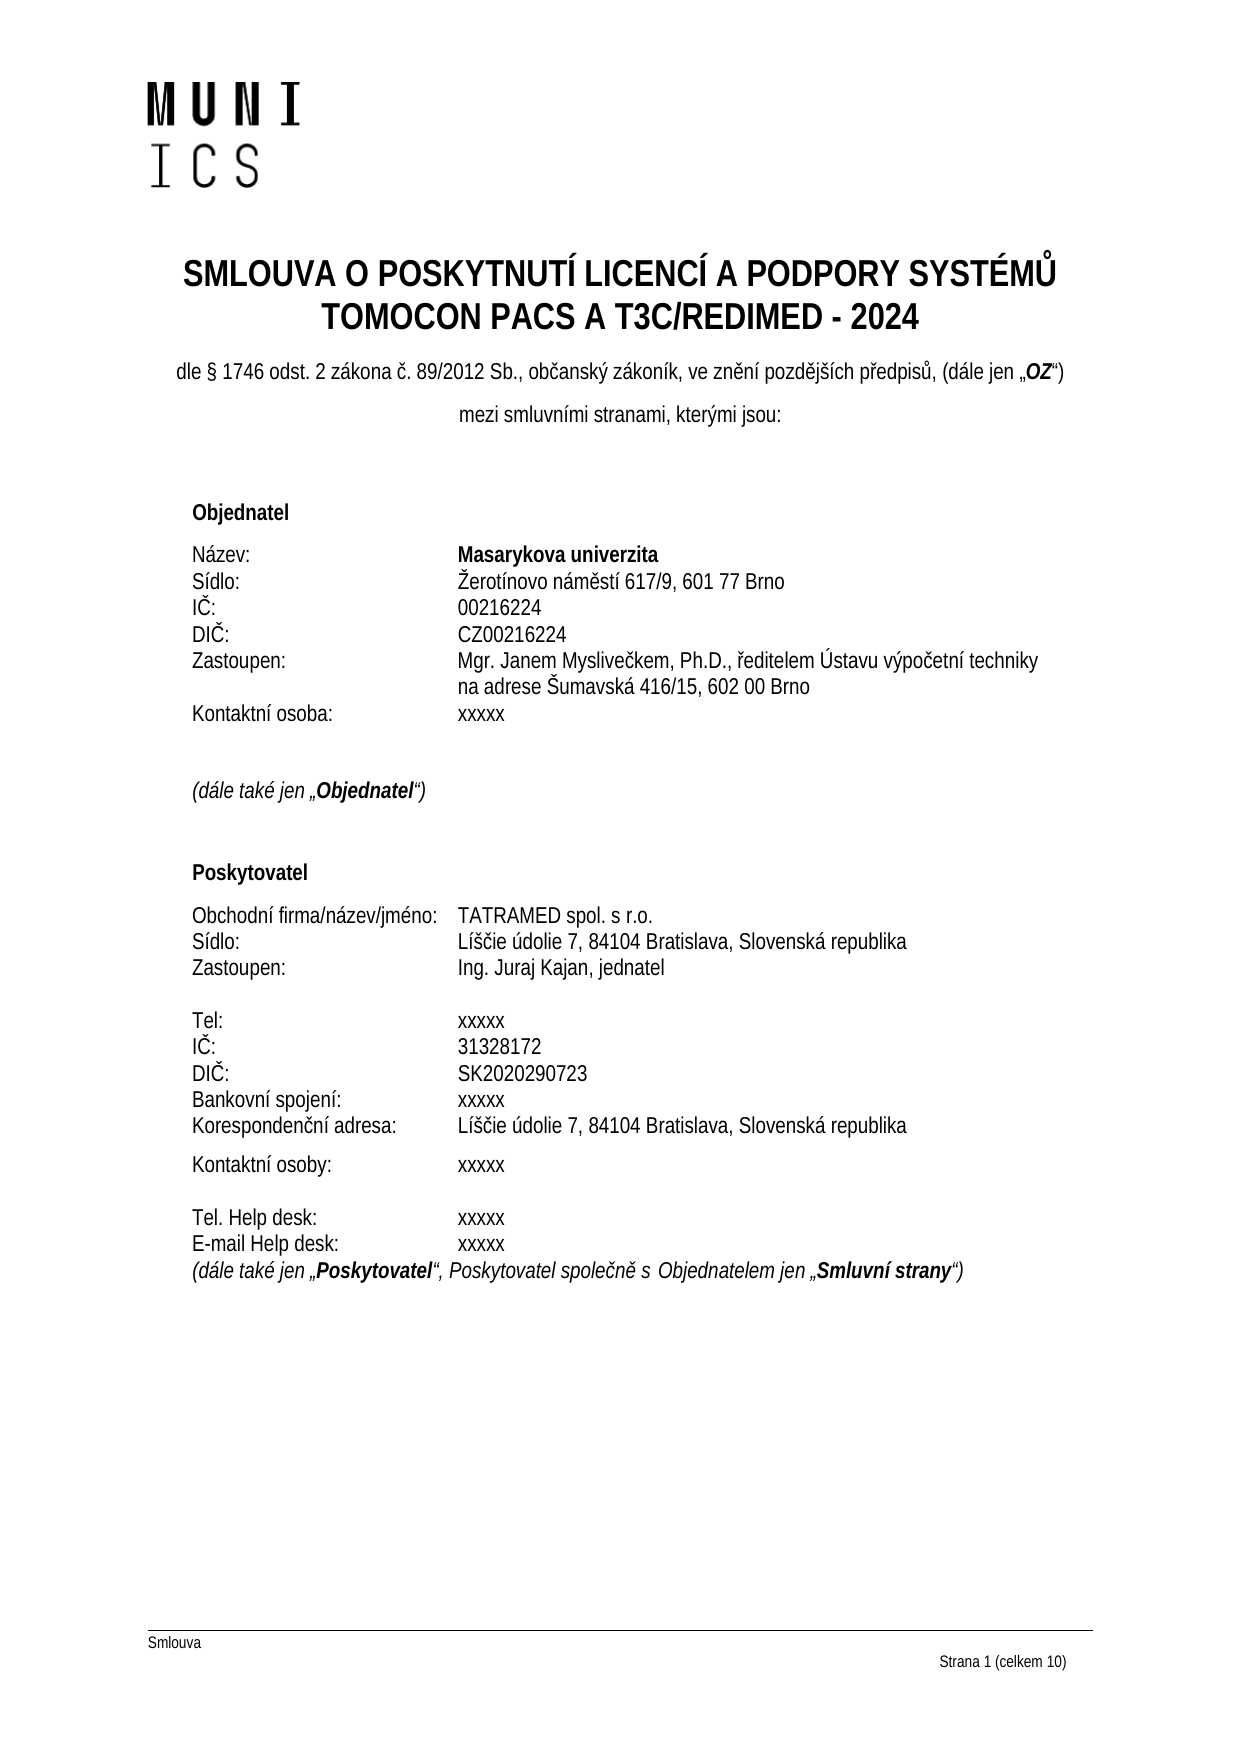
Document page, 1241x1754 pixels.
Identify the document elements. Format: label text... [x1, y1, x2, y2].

text na adrese [192, 673, 1093, 699]
text Název: Masarykova univerzita [192, 541, 1093, 568]
text Tel: xxxxx [192, 1007, 1093, 1033]
text Kontaktní osoby: xxxxx [192, 1151, 1093, 1178]
text Zastoupen: Mgr. Janem Myslivečkem, Ph.D., ředitelem Ústavu výpočetní techniky [192, 647, 1093, 673]
text IČ: 00216224 [192, 594, 1093, 621]
text Bankovní spojení: xxxxx [192, 1086, 1093, 1112]
text IČ: 31328172 [192, 1033, 1093, 1060]
text dle § 1746 odst. 2 zákona č. 89/2012 Sb., občanský zákoník, ve znění pozdějších předpisů, (dále jen „OZ“) [148, 358, 1093, 384]
picture [147, 82, 300, 189]
text Sídlo: Žerotínovo náměstí 617/9, 601 77 Brno [192, 568, 1093, 594]
text Kontaktní osoba: xxxxx [192, 699, 1093, 726]
text Zastoupen: Ing. Juraj Kajan, jednatel [192, 954, 1093, 981]
text (dále také jen „Objednatel“) [192, 777, 1093, 804]
text Sídlo: Líščie údolie 7, 84104 Bratislava, Slovenská republika [192, 928, 1093, 954]
text (dále také jen „Poskytovatel“, Poskytovatel společně s Objednatelem jen „Smluvní strany“) [192, 1257, 1093, 1283]
text DIČ: SK2020290723 [192, 1060, 1093, 1086]
text mezi smluvními stranami, kterými jsou: [148, 401, 1093, 427]
text Obchodní firma/název/jméno: TATRAMED spol. s r.o. [192, 902, 1093, 928]
text Poskytovatel [192, 859, 1093, 885]
text Tel. Help desk: xxxxx [192, 1204, 1093, 1230]
text DIČ: CZ00216224 [192, 621, 1093, 647]
text SMLOUVA O poskytnutí Licencí a podpory systémů TomoCon PACS a T3C/ReDiMed - 2024 [148, 251, 1093, 337]
text E-mail Help desk: xxxxx [192, 1230, 1093, 1257]
text Objednatel [192, 499, 1093, 525]
text Korespondenční adresa: Líščie údolie 7, 84104 Bratislava, Slovenská republika [192, 1112, 1093, 1139]
